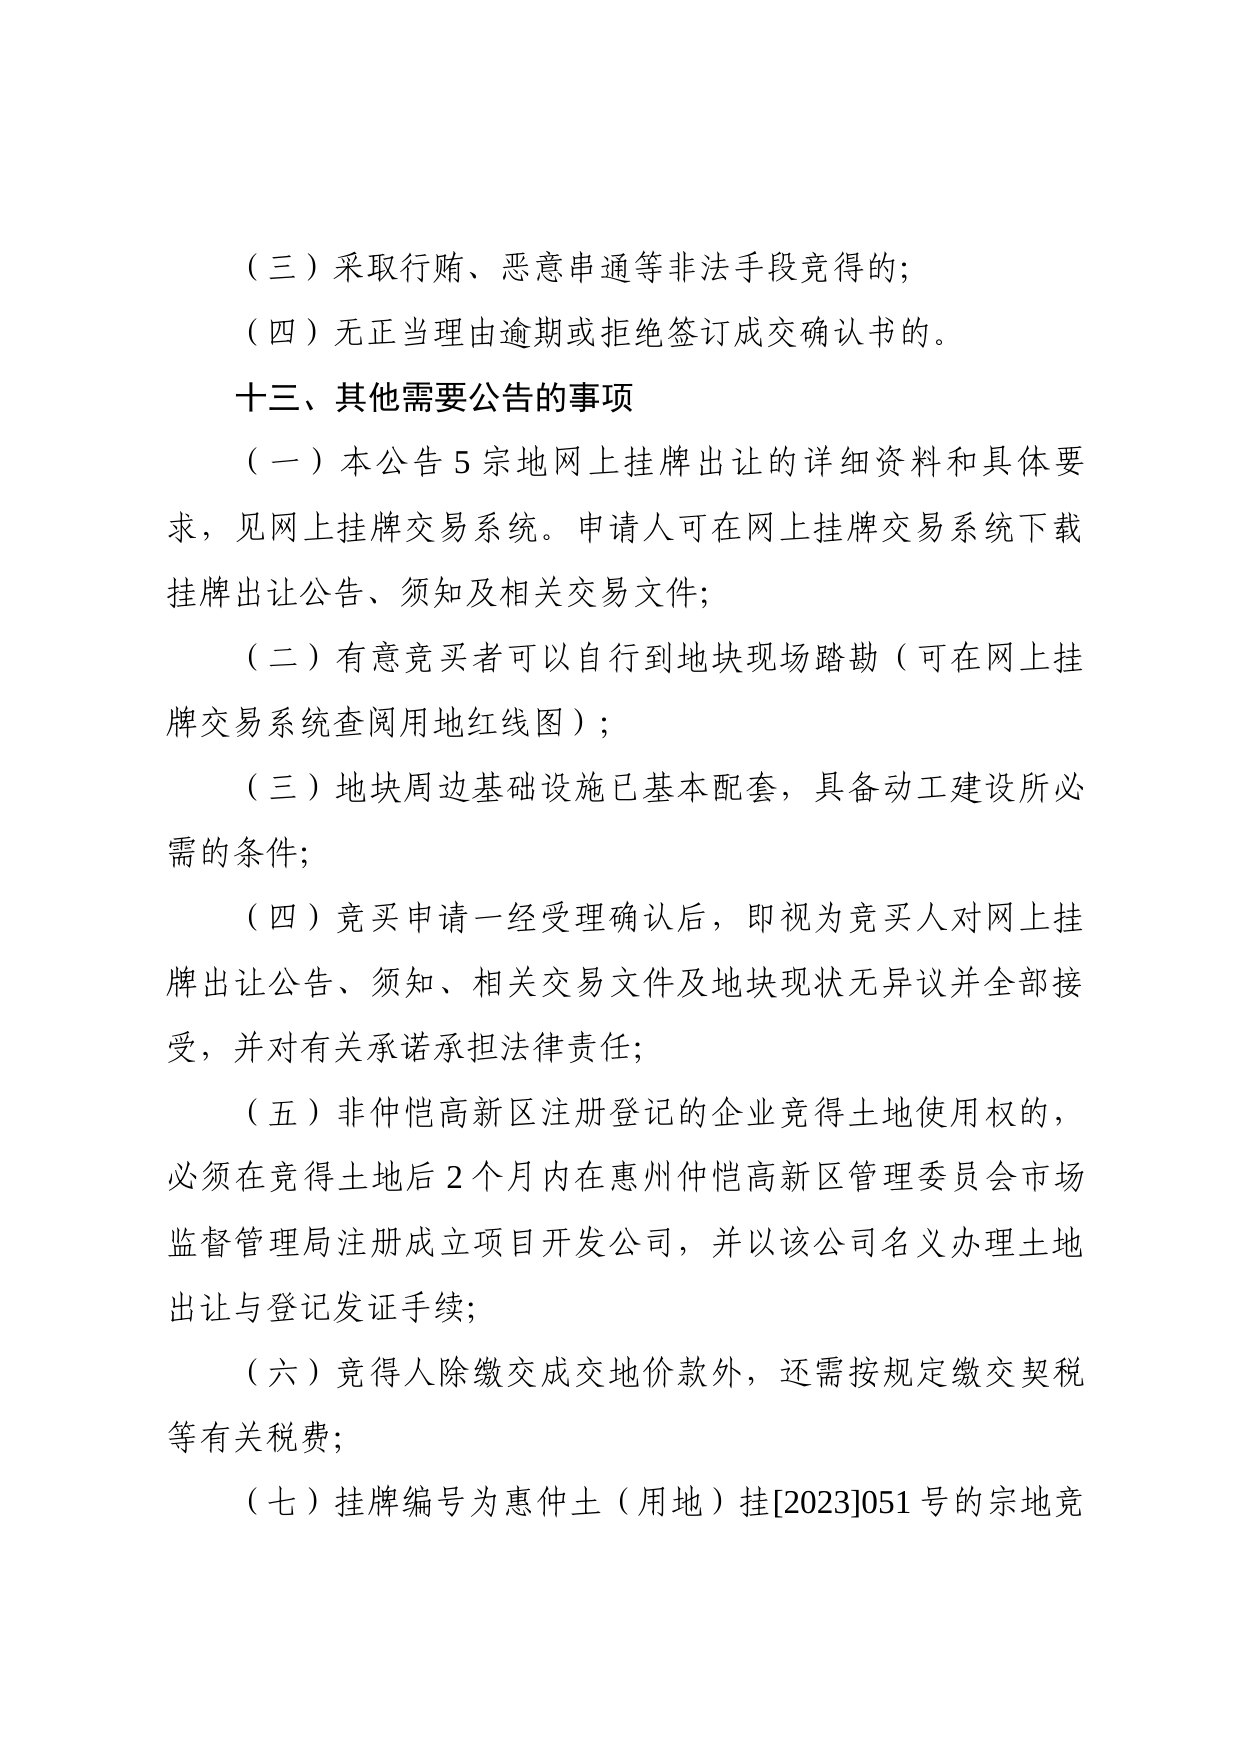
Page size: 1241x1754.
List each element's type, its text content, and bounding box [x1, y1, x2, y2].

text （六）竞得人除缴交成交地价款外，还需按规定缴交契税等有关税费； [165, 1338, 1087, 1468]
text （五）非仲恺高新区注册登记的企业竞得土地使用权的，必须在竞得土地后2个月内在惠州仲恺高新区管理委员会市场监督管理局注册成立项目开发公司，并以该公司名义办理土地出让与登记发证手续； [165, 1078, 1087, 1338]
text （四）竞买申请一经受理确认后，即视为竞买人对网上挂牌出让公告、须知、相关交易文件及地块现状无异议并全部接受，并对有关承诺承担法律责任； [165, 883, 1087, 1078]
text （三）采取行贿、恶意串通等非法手段竞得的； [165, 233, 1087, 298]
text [165, 1468, 1087, 1533]
text （三）地块周边基础设施已基本配套，具备动工建设所必需的条件； [165, 753, 1087, 883]
text （二）有意竞买者可以自行到地块现场踏勘（可在网上挂牌交易系统查阅用地红线图）； [165, 623, 1087, 753]
text 十三、其他需要公告的事项 [165, 363, 1087, 428]
text （一）本公告5宗地网上挂牌出让的详细资料和具体要求，见网上挂牌交易系统。申请人可在网上挂牌交易系统下载挂牌出让公告、须知及相关交易文件； [165, 428, 1087, 623]
text （四）无正当理由逾期或拒绝签订成交确认书的。 [165, 298, 1087, 363]
